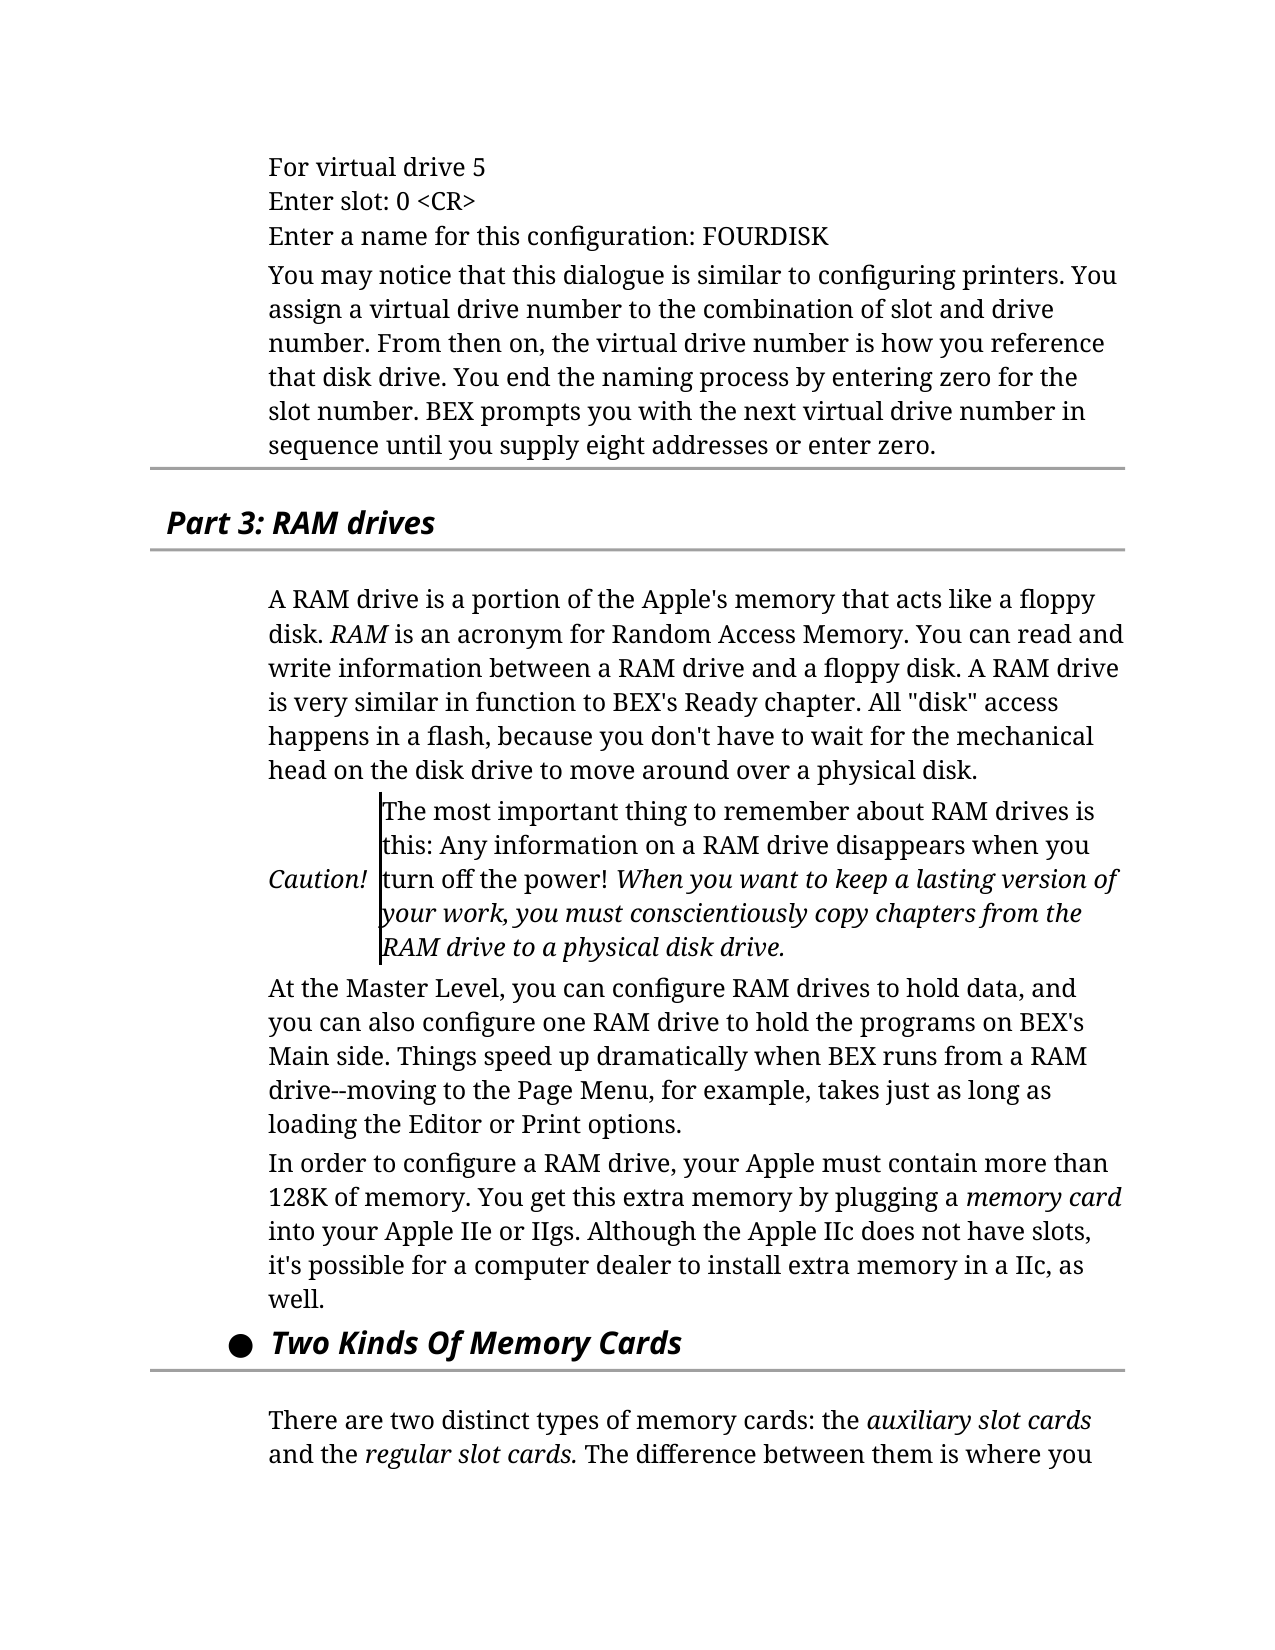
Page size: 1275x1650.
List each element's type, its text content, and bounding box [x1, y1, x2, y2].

table_header The most important thing to remember about RAM drives is this: Any information on a RAM drive disappears when you turn off the power! When you want to keep a lasting version of your work, you must conscientiously copy chapters from the RAM drive to a physical disk drive. [382, 792, 1133, 965]
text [268, 150, 1125, 252]
text You may notice that this dialogue is similar to configuring printers. You assign a virtual drive number to the combination of slot and drive number. From then on, the virtual drive number is how you reference that disk drive. You end the naming process by entering zero for the slot number. BEX prompts you with the next virtual drive number in sequence until you supply eight addresses or enter zero. [268, 257, 1125, 462]
text A RAM drive is a portion of the Apple's memory that acts like a floppy disk. RAM is an acronym for Random Access Memory. You can read and write information between a RAM drive and a floppy disk. A RAM drive is very similar in function to BEX's Ready chapter. All "disk" access happens in a flash, because you don't have to wait for the mechanical head on the disk drive to move around over a physical disk. [268, 582, 1125, 787]
text ● Two Kinds Of Memory Cards [227, 1321, 1125, 1364]
text In order to configure a RAM drive, your Apple must contain more than 128K of memory. You get this extra memory by plugging a memory card into your Apple IIe or IIgs. Although the Apple IIc does not have slots, it's possible for a computer dealer to install extra memory in a IIc, as well. [268, 1146, 1125, 1316]
table_header Caution! [267, 792, 379, 965]
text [268, 1403, 1125, 1471]
text At the Master Level, you can configure RAM drives to hold data, and you can also configure one RAM drive to hold the programs on BEX's Main side. Things speed up dramatically when BEX runs from a RAM drive--moving to the Page Menu, for example, takes just as long as loading the Editor or Print options. [268, 970, 1125, 1141]
text Part 3: RAM drives [150, 501, 1125, 543]
